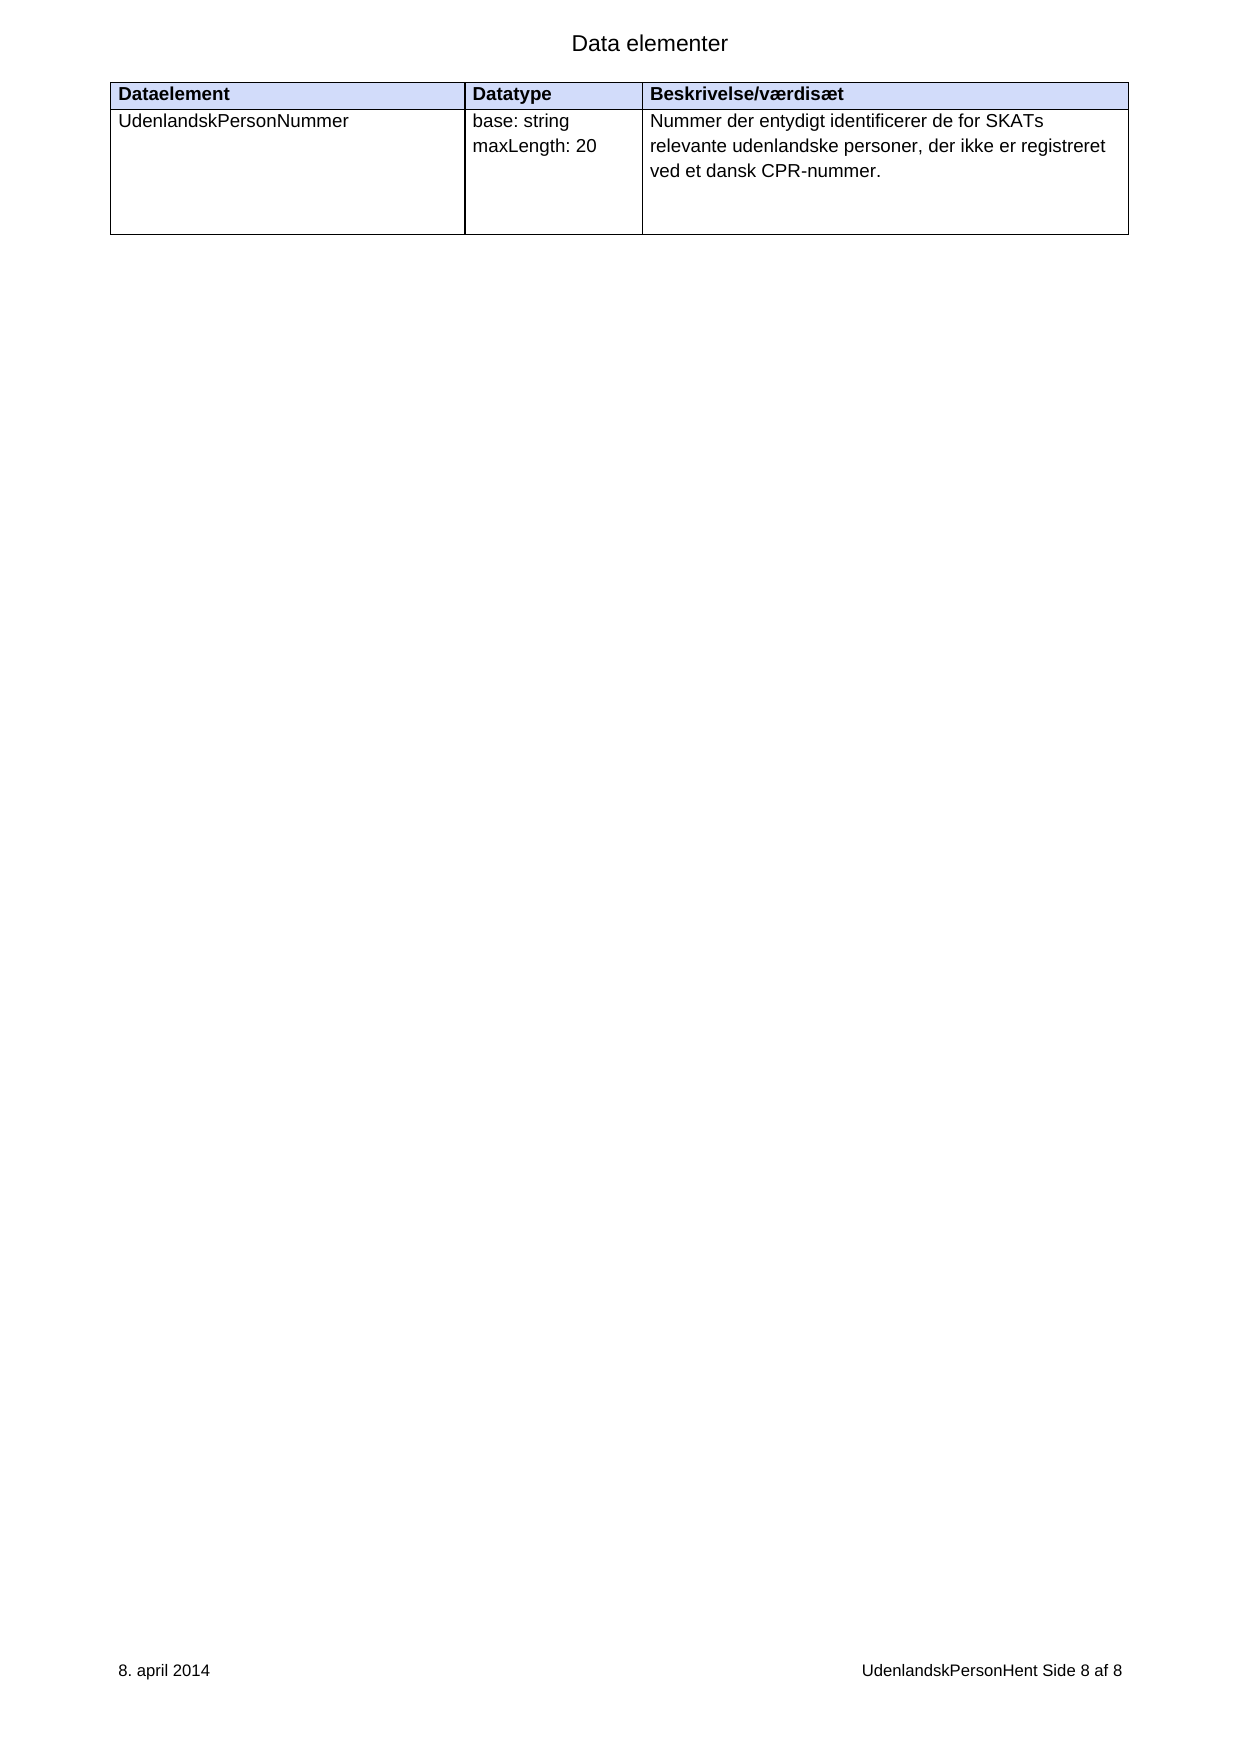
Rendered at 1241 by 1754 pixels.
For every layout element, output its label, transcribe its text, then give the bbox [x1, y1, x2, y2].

table_header Beskrivelse/værdisæt [643, 83, 1128, 109]
table_header Datatype [466, 83, 642, 109]
table_cell base: string maxLength: 20 [466, 110, 642, 234]
table_cell Nummer der entydigt identificerer de for SKATs relevante udenlandske personer, der ikke er registreret ved et dansk CPR-nummer. [643, 110, 1128, 234]
table_cell UdenlandskPersonNummer [111, 110, 464, 234]
table_header Dataelement [111, 83, 464, 109]
